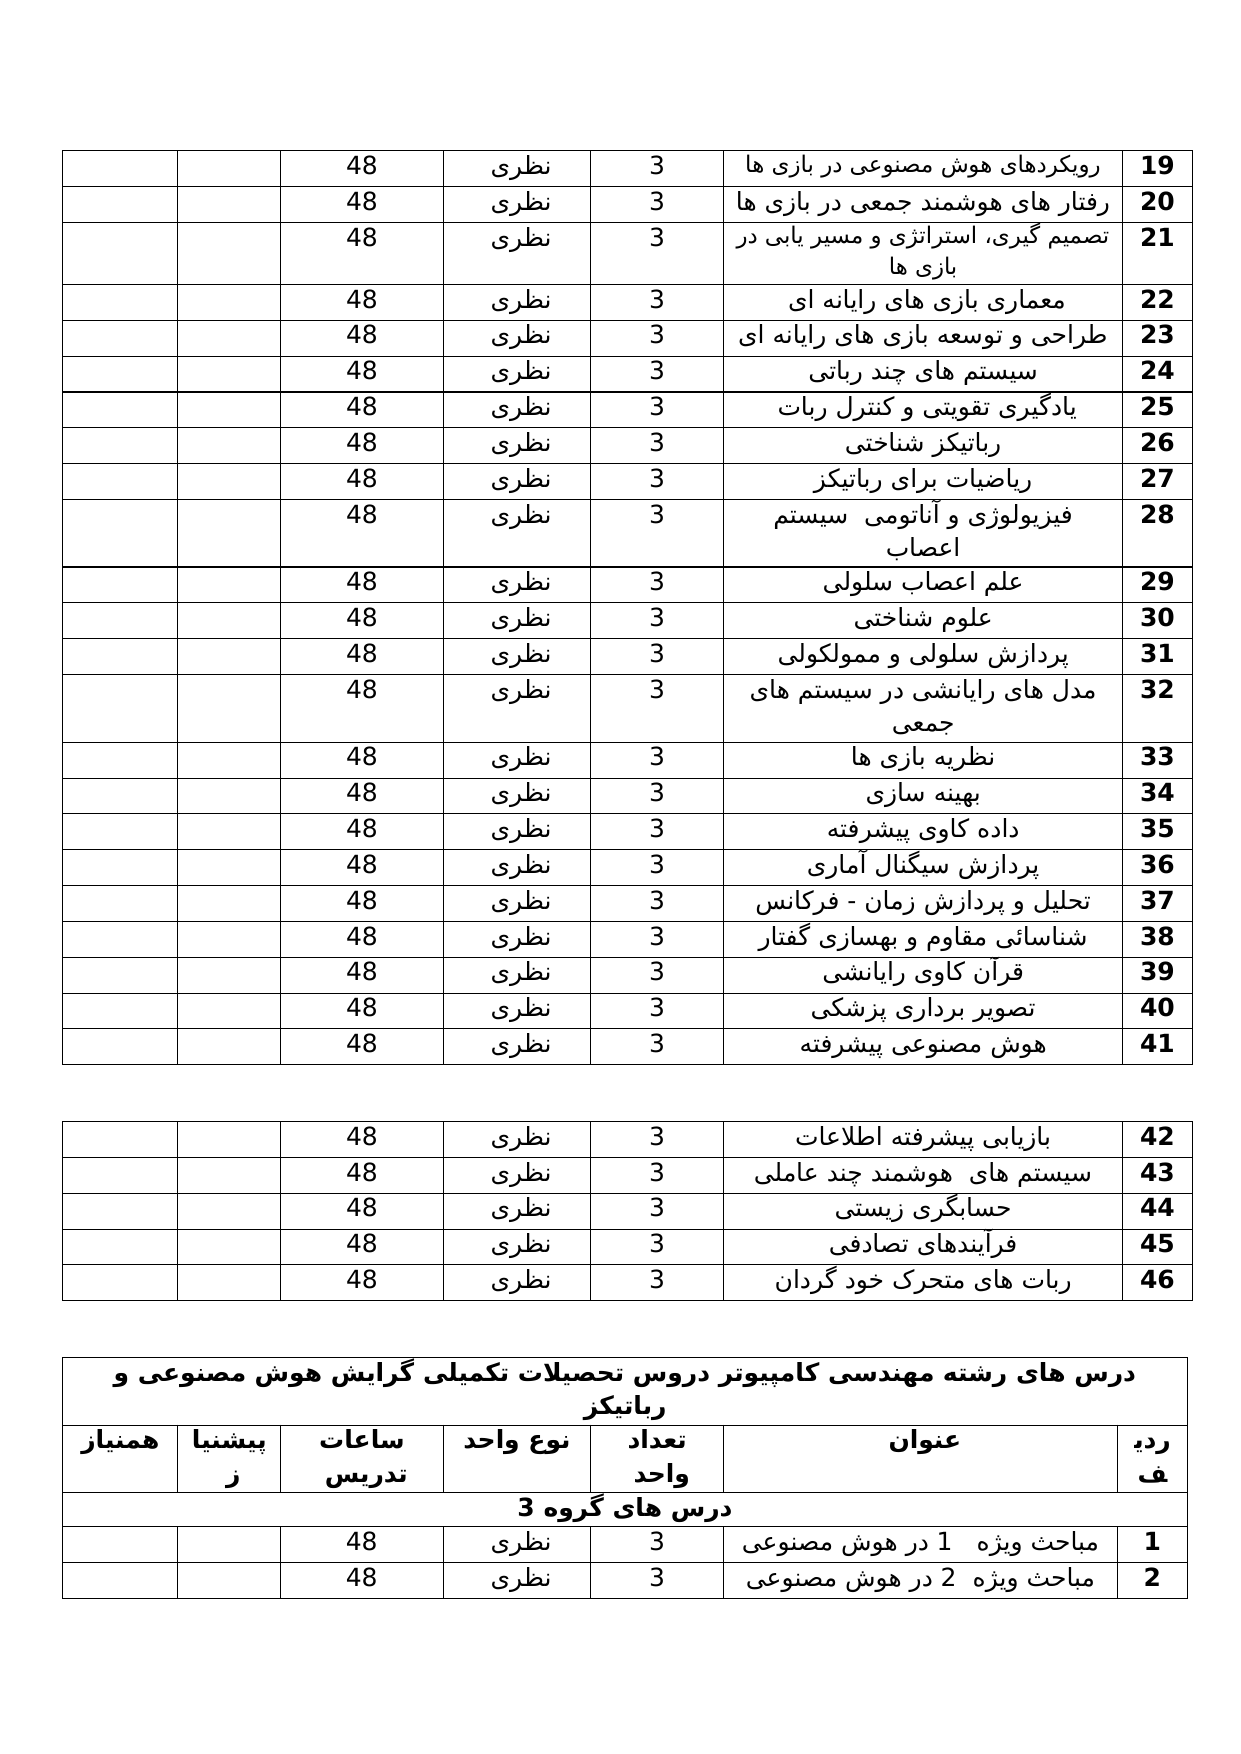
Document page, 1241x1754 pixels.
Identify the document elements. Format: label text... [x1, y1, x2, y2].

table_cell 2 [1118, 1563, 1187, 1598]
table_cell علوم شناختی [724, 603, 1122, 638]
table_cell 1 [1118, 1527, 1187, 1562]
table_cell 31 [1123, 639, 1192, 674]
table_cell 48 [281, 428, 443, 463]
table_cell نظری [444, 1563, 590, 1598]
table_cell رفتار های هوشمند جمعی در بازی ها [724, 187, 1122, 222]
table_cell 48 [281, 675, 443, 742]
table_cell 32 [1123, 675, 1192, 742]
table_cell نظری [444, 814, 590, 849]
table_cell 3 [591, 994, 723, 1028]
table_cell [63, 639, 177, 674]
table_cell [63, 285, 177, 320]
table_cell [178, 1230, 280, 1264]
table_cell 48 [281, 603, 443, 638]
table_cell [178, 464, 280, 499]
table_cell ربات های متحرک خود گردان [724, 1265, 1122, 1300]
table_cell 48 [281, 568, 443, 602]
table_cell 37 [1123, 886, 1192, 921]
table_header بازیابی پیشرفته اطلاعات [724, 1122, 1122, 1157]
table_cell نظری [444, 958, 590, 992]
table_cell پردازش سلولی و ممولکولی [724, 639, 1122, 674]
table_cell پردازش سیگنال آماری [724, 850, 1122, 885]
table_cell 3 [591, 958, 723, 992]
table_cell 48 [281, 285, 443, 320]
table_cell 48 [281, 994, 443, 1028]
table_cell یادگیری تقویتی و کنترل ربات [724, 393, 1122, 427]
table_cell تصمیم گیری، استراتژی و مسیر یابی در بازی ها [724, 223, 1122, 284]
table_cell [63, 1265, 177, 1300]
table_cell 28 [1123, 500, 1192, 566]
table_cell نظری [444, 187, 590, 222]
table_cell [63, 603, 177, 638]
table_cell فرآیندهای تصادفی [724, 1230, 1122, 1264]
table_cell [178, 428, 280, 463]
table_cell بهینه سازی [724, 779, 1122, 813]
table_cell 3 [591, 779, 723, 813]
table_cell هوش مصنوعی پیشرفته [724, 1029, 1122, 1064]
table_cell نظری [444, 779, 590, 813]
table_cell [178, 1527, 280, 1562]
table_cell [178, 779, 280, 813]
table_header 42 [1123, 1122, 1192, 1157]
table_cell 3 [591, 187, 723, 222]
table_cell ردیف [1118, 1426, 1187, 1492]
table_header 48 [281, 1122, 443, 1157]
table_header درس های رشته مهندسی کامپیوتر دروس تحصیلات تکمیلی گرایش هوش مصنوعی و رباتیکز [63, 1358, 1187, 1424]
table_cell [178, 1158, 280, 1193]
table_cell نظری [444, 639, 590, 674]
table_cell [63, 850, 177, 885]
table_cell پیشنیاز [178, 1426, 280, 1492]
table_cell [178, 743, 280, 777]
table_cell نظری [444, 1527, 590, 1562]
table_cell نظری [444, 1029, 590, 1064]
table_cell رباتیکز شناختی [724, 428, 1122, 463]
table_cell نظری [444, 285, 590, 320]
table_cell [63, 1194, 177, 1228]
table_cell 3 [591, 500, 723, 566]
table_cell 48 [281, 1265, 443, 1300]
table_cell رویکردهای هوش مصنوعی در بازی ها [724, 151, 1122, 186]
table_cell نظری [444, 1230, 590, 1264]
table_cell [178, 603, 280, 638]
table_cell حسابگری زیستی [724, 1194, 1122, 1228]
table_cell معماری بازی های رایانه ای [724, 285, 1122, 320]
table_cell نظریه بازی ها [724, 743, 1122, 777]
table_cell نظری [444, 357, 590, 391]
table_cell 48 [281, 393, 443, 427]
table_cell 3 [591, 1230, 723, 1264]
table_cell [178, 675, 280, 742]
table_cell [63, 1029, 177, 1064]
table_cell 48 [281, 1194, 443, 1228]
table_cell نظری [444, 886, 590, 921]
table_cell [178, 922, 280, 957]
table_cell 3 [591, 603, 723, 638]
table_cell نظری [444, 922, 590, 957]
table_cell 33 [1123, 743, 1192, 777]
table_cell [63, 223, 177, 284]
table_cell 3 [591, 464, 723, 499]
table_cell 20 [1123, 187, 1192, 222]
table_header [178, 1122, 280, 1157]
table_cell [178, 568, 280, 602]
table_cell [178, 357, 280, 391]
table_cell نظری [444, 321, 590, 356]
table_cell 48 [281, 464, 443, 499]
table_cell 27 [1123, 464, 1192, 499]
table_cell 3 [591, 743, 723, 777]
table_cell [178, 223, 280, 284]
table_cell 3 [591, 285, 723, 320]
table_cell [178, 321, 280, 356]
table_cell [63, 994, 177, 1028]
table_cell [63, 464, 177, 499]
table_cell تعداد واحد [591, 1426, 723, 1492]
table_cell [178, 994, 280, 1028]
table_cell [63, 675, 177, 742]
table_cell 3 [591, 393, 723, 427]
table_cell 3 [591, 814, 723, 849]
table_cell 30 [1123, 603, 1192, 638]
table_cell 29 [1123, 568, 1192, 602]
table_cell 48 [281, 850, 443, 885]
table_cell 3 [591, 850, 723, 885]
table_cell [63, 958, 177, 992]
table_cell 48 [281, 743, 443, 777]
table_cell نظری [444, 393, 590, 427]
table_cell شناسائی مقاوم و بهسازی گفتار [724, 922, 1122, 957]
table_cell نظری [444, 1194, 590, 1228]
table_cell ریاضیات برای رباتیکز [724, 464, 1122, 499]
table_cell [63, 922, 177, 957]
table_cell 3 [591, 428, 723, 463]
table_cell ساعات تدریس [281, 1426, 443, 1492]
table_cell 21 [1123, 223, 1192, 284]
table_cell [178, 187, 280, 222]
table_cell نظری [444, 428, 590, 463]
table_cell 3 [591, 321, 723, 356]
table_header [63, 1122, 177, 1157]
table_cell [178, 1563, 280, 1598]
table_cell [178, 814, 280, 849]
table_cell 48 [281, 500, 443, 566]
table_cell [63, 1527, 177, 1562]
table_cell 38 [1123, 922, 1192, 957]
table_cell [63, 321, 177, 356]
table_header 3 [591, 1122, 723, 1157]
table_cell 39 [1123, 958, 1192, 992]
table_cell 43 [1123, 1158, 1192, 1193]
table_header نظری [444, 1122, 590, 1157]
table_cell [63, 814, 177, 849]
table_cell [178, 285, 280, 320]
table_cell 48 [281, 321, 443, 356]
table_cell 36 [1123, 850, 1192, 885]
table_cell [63, 568, 177, 602]
table_cell [63, 1158, 177, 1193]
table_cell 3 [591, 639, 723, 674]
table_cell 48 [281, 1563, 443, 1598]
table_cell 48 [281, 1230, 443, 1264]
table_cell 22 [1123, 285, 1192, 320]
table_cell [178, 886, 280, 921]
table_cell [63, 151, 177, 186]
table_cell 3 [591, 357, 723, 391]
table_cell 24 [1123, 357, 1192, 391]
table_cell 3 [591, 1527, 723, 1562]
table_cell [178, 151, 280, 186]
table_cell سیستم های چند رباتی [724, 357, 1122, 391]
table_cell [178, 850, 280, 885]
table_cell 48 [281, 958, 443, 992]
table_cell فیزیولوژی و آناتومی سیستم اعصاب [724, 500, 1122, 566]
table_cell 48 [281, 779, 443, 813]
table_cell 48 [281, 1158, 443, 1193]
table_cell نظری [444, 1265, 590, 1300]
table_cell 40 [1123, 994, 1192, 1028]
table_cell 48 [281, 1029, 443, 1064]
table_cell نظری [444, 603, 590, 638]
table_cell 3 [591, 675, 723, 742]
table_cell 45 [1123, 1230, 1192, 1264]
table_cell طراحی و توسعه بازی های رایانه ای [724, 321, 1122, 356]
table_cell 34 [1123, 779, 1192, 813]
table_cell 35 [1123, 814, 1192, 849]
table_cell سیستم های هوشمند چند عاملی [724, 1158, 1122, 1193]
table_cell نظری [444, 675, 590, 742]
table_cell 48 [281, 639, 443, 674]
table_cell [178, 393, 280, 427]
table_cell داده کاوی پیشرفته [724, 814, 1122, 849]
table_cell [178, 639, 280, 674]
table_cell 3 [591, 1194, 723, 1228]
table_cell نظری [444, 151, 590, 186]
table_cell [63, 357, 177, 391]
table_cell [63, 428, 177, 463]
table_cell 3 [591, 568, 723, 602]
table_cell 48 [281, 187, 443, 222]
table_cell 3 [591, 886, 723, 921]
table_cell 26 [1123, 428, 1192, 463]
table_cell 48 [281, 151, 443, 186]
table_cell نظری [444, 850, 590, 885]
table_cell علم اعصاب سلولی [724, 568, 1122, 602]
table_cell 3 [591, 1265, 723, 1300]
table_cell [63, 779, 177, 813]
table_cell نظری [444, 223, 590, 284]
table_cell مدل های رایانشی در سیستم های جمعی [724, 675, 1122, 742]
table_cell [63, 500, 177, 566]
table_cell [178, 1194, 280, 1228]
table_cell [178, 958, 280, 992]
table_cell 48 [281, 357, 443, 391]
table_cell 48 [281, 223, 443, 284]
table_cell [178, 1265, 280, 1300]
table_cell [178, 500, 280, 566]
table_cell [63, 393, 177, 427]
table_cell 44 [1123, 1194, 1192, 1228]
table_cell [63, 1230, 177, 1264]
table_cell درس های گروه 3 [63, 1493, 1187, 1526]
table_cell 41 [1123, 1029, 1192, 1064]
table_cell 3 [591, 1563, 723, 1598]
table_cell 23 [1123, 321, 1192, 356]
table_cell همنیاز [63, 1426, 177, 1492]
table_cell عنوان [724, 1426, 1117, 1492]
table_cell 3 [591, 223, 723, 284]
table_cell 3 [591, 1029, 723, 1064]
table_cell 46 [1123, 1265, 1192, 1300]
table_cell نظری [444, 1158, 590, 1193]
table_cell تصویر برداری پزشکی [724, 994, 1122, 1028]
table_cell 25 [1123, 393, 1192, 427]
table_cell 3 [591, 1158, 723, 1193]
table_cell نظری [444, 500, 590, 566]
table_cell 48 [281, 886, 443, 921]
table_cell نوع واحد [444, 1426, 590, 1492]
table_cell مباحث ویژه 1 در هوش مصنوعی [724, 1527, 1117, 1562]
table_cell 3 [591, 151, 723, 186]
table_cell [63, 187, 177, 222]
table_cell مباحث ویژه 2 در هوش مصنوعی [724, 1563, 1117, 1598]
table_cell نظری [444, 743, 590, 777]
table_cell [63, 743, 177, 777]
table_cell 48 [281, 1527, 443, 1562]
table_cell تحلیل و پردازش زمان - فرکانس [724, 886, 1122, 921]
table_cell قرآن کاوی رایانشی [724, 958, 1122, 992]
table_cell نظری [444, 464, 590, 499]
table_cell 48 [281, 922, 443, 957]
table_cell [178, 1029, 280, 1064]
table_cell 3 [591, 922, 723, 957]
table_cell [63, 886, 177, 921]
table_cell نظری [444, 994, 590, 1028]
table_cell 48 [281, 814, 443, 849]
table_cell 19 [1123, 151, 1192, 186]
table_cell [63, 1563, 177, 1598]
table_cell نظری [444, 568, 590, 602]
